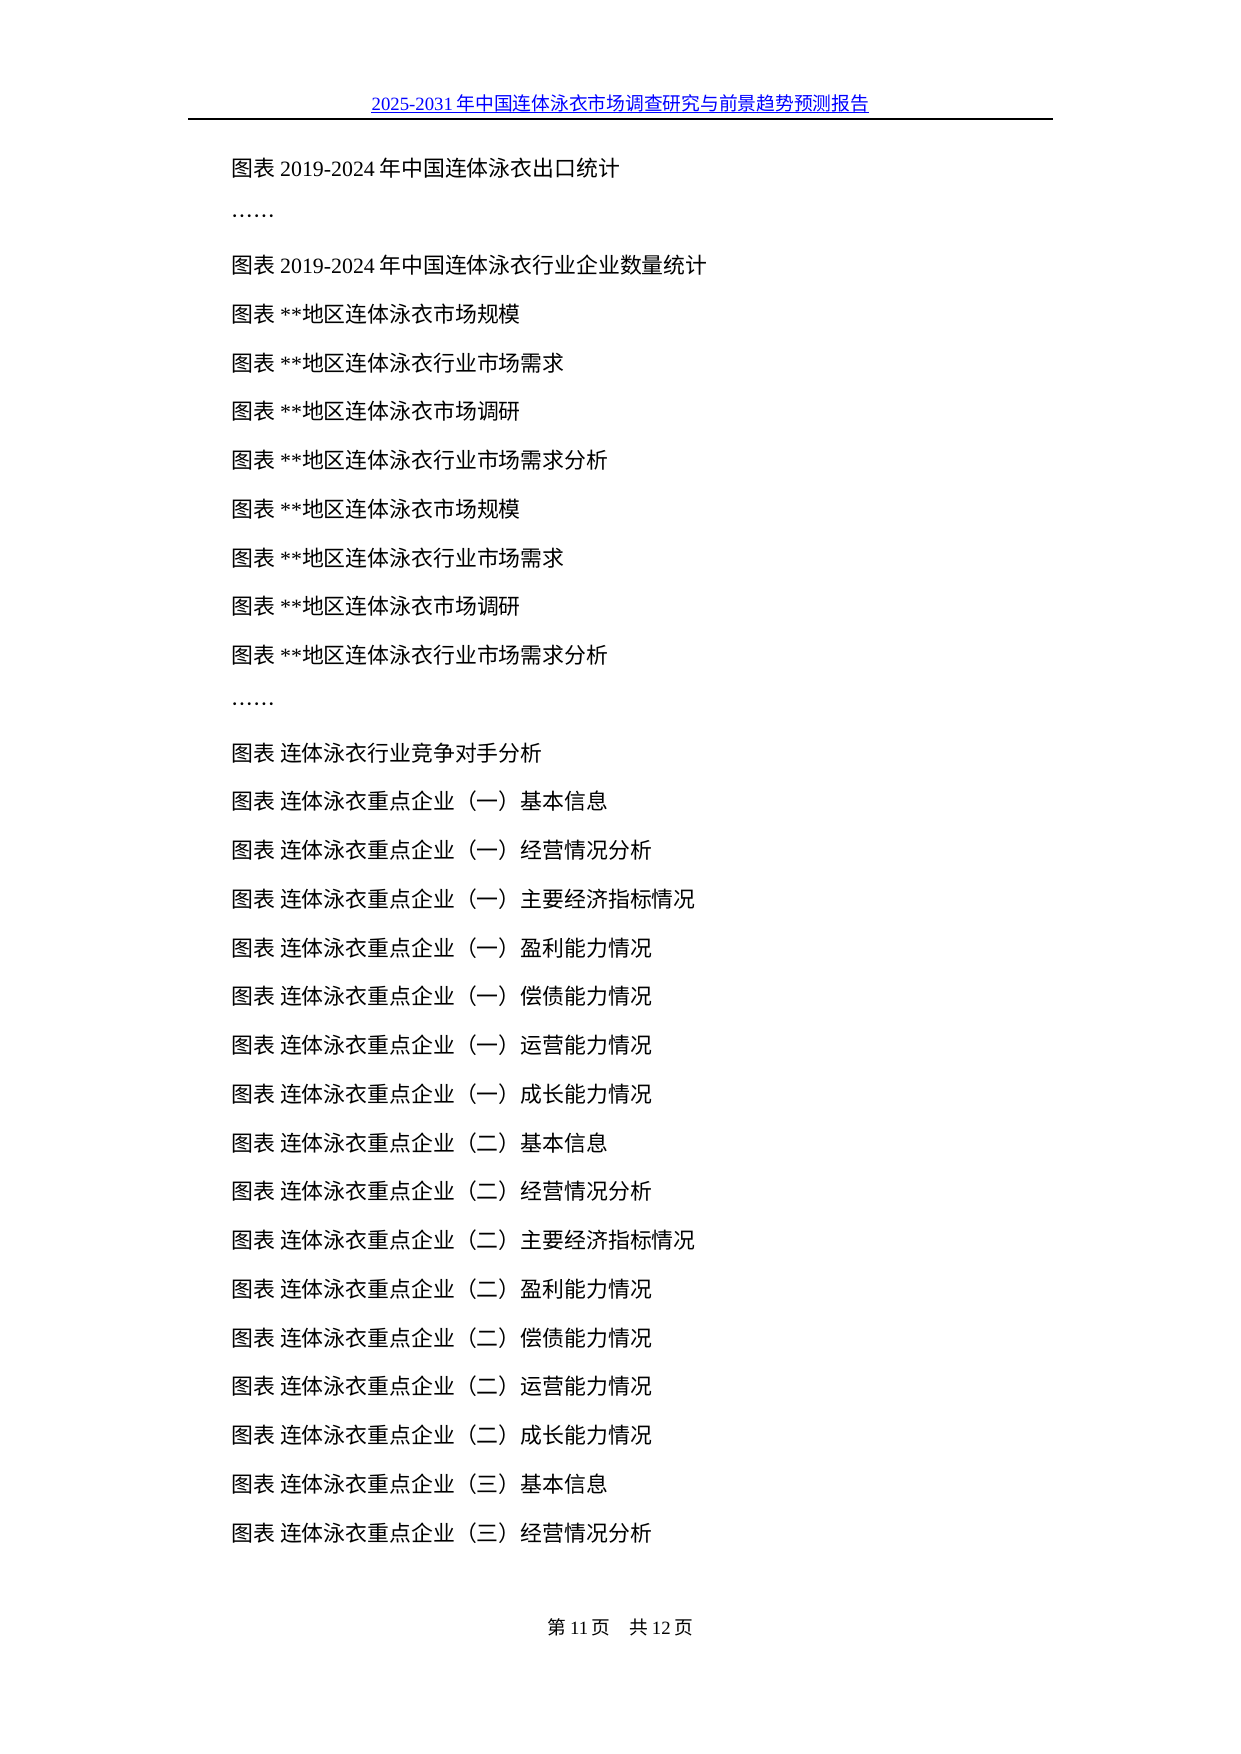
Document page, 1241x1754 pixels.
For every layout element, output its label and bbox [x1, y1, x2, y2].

text [187, 150, 1053, 1548]
